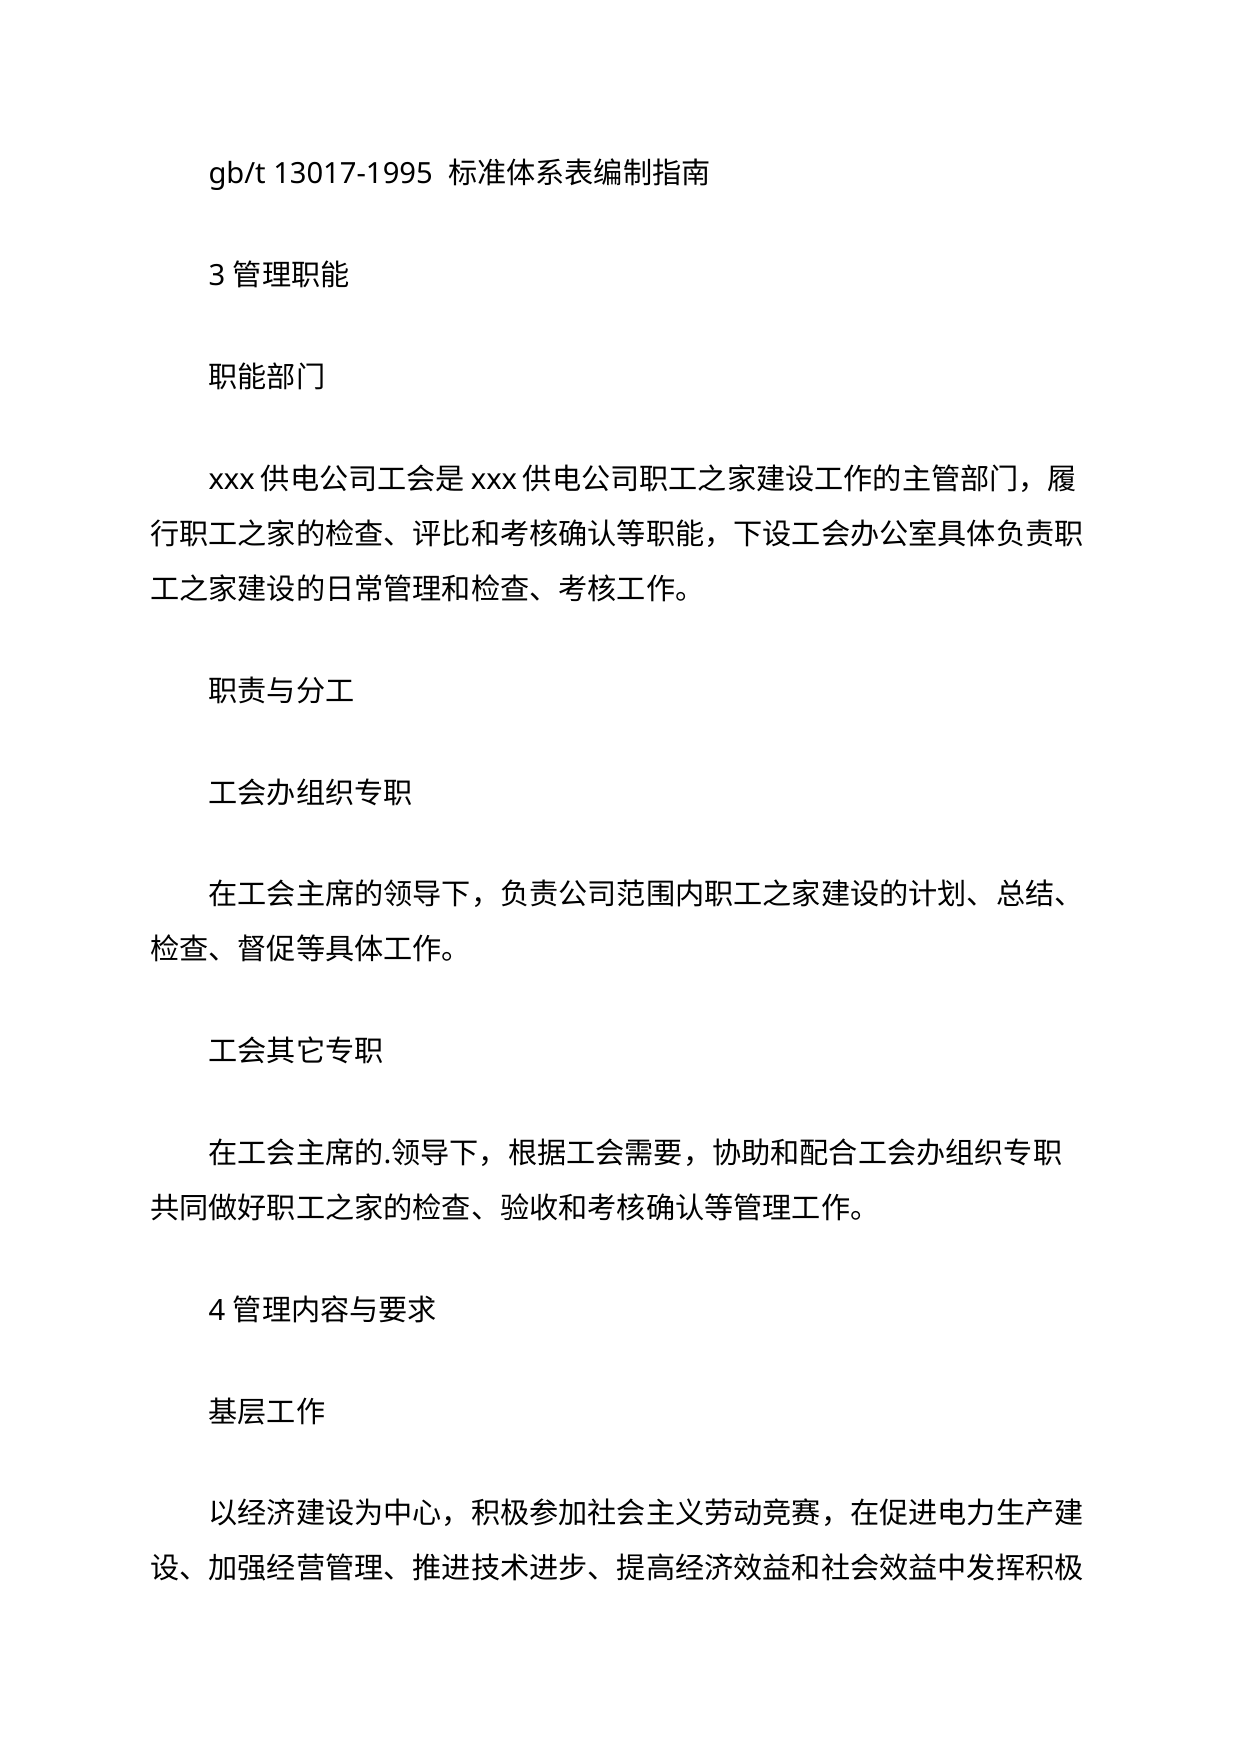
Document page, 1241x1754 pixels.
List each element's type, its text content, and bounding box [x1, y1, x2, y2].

text 职责与分工 [150, 667, 1090, 710]
text 4 管理内容与要求 [150, 1286, 1090, 1328]
text 3 管理职能 [150, 252, 1090, 294]
text gb/t 13017-1995 标准体系表编制指南 [150, 150, 1090, 192]
text 在工会主席的领导下，负责公司范围内职工之家建设的计划、总结、检查、督促等具体工作。 [150, 871, 1090, 968]
text 职能部门 [150, 354, 1090, 396]
text 在工会主席的.领导下，根据工会需要，协助和配合工会办组织专职共同做好职工之家的检查、验收和考核确认等管理工作。 [150, 1129, 1090, 1227]
text xxx供电公司工会是xxx供电公司职工之家建设工作的主管部门，履行职工之家的检查、评比和考核确认等职能，下设工会办公室具体负责职工之家建设的日常管理和检查、考核工作。 [150, 456, 1090, 608]
text 工会办组织专职 [150, 769, 1090, 811]
text 工会其它专职 [150, 1028, 1090, 1070]
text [150, 1490, 1090, 1587]
text 基层工作 [150, 1388, 1090, 1430]
